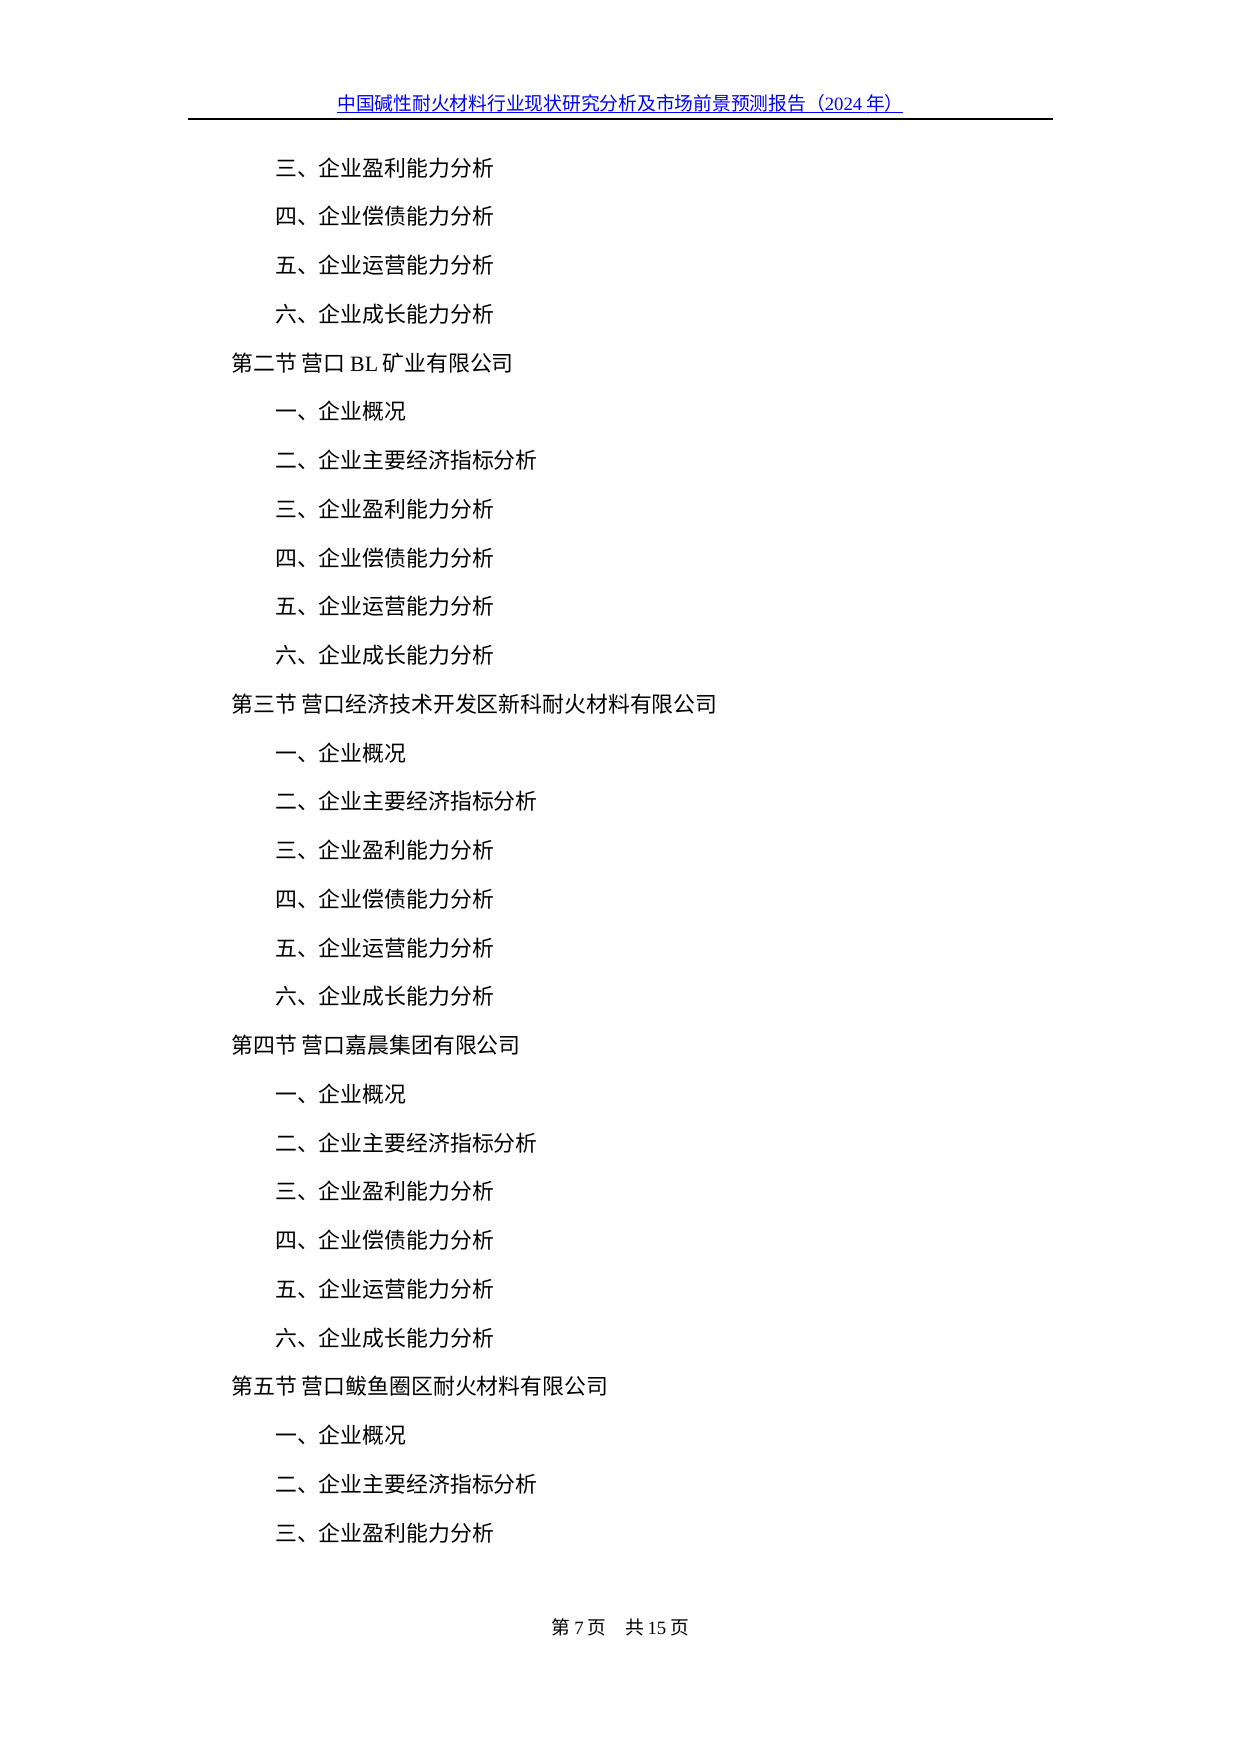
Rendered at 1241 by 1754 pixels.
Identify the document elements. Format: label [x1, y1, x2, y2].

text [187, 150, 1053, 1548]
